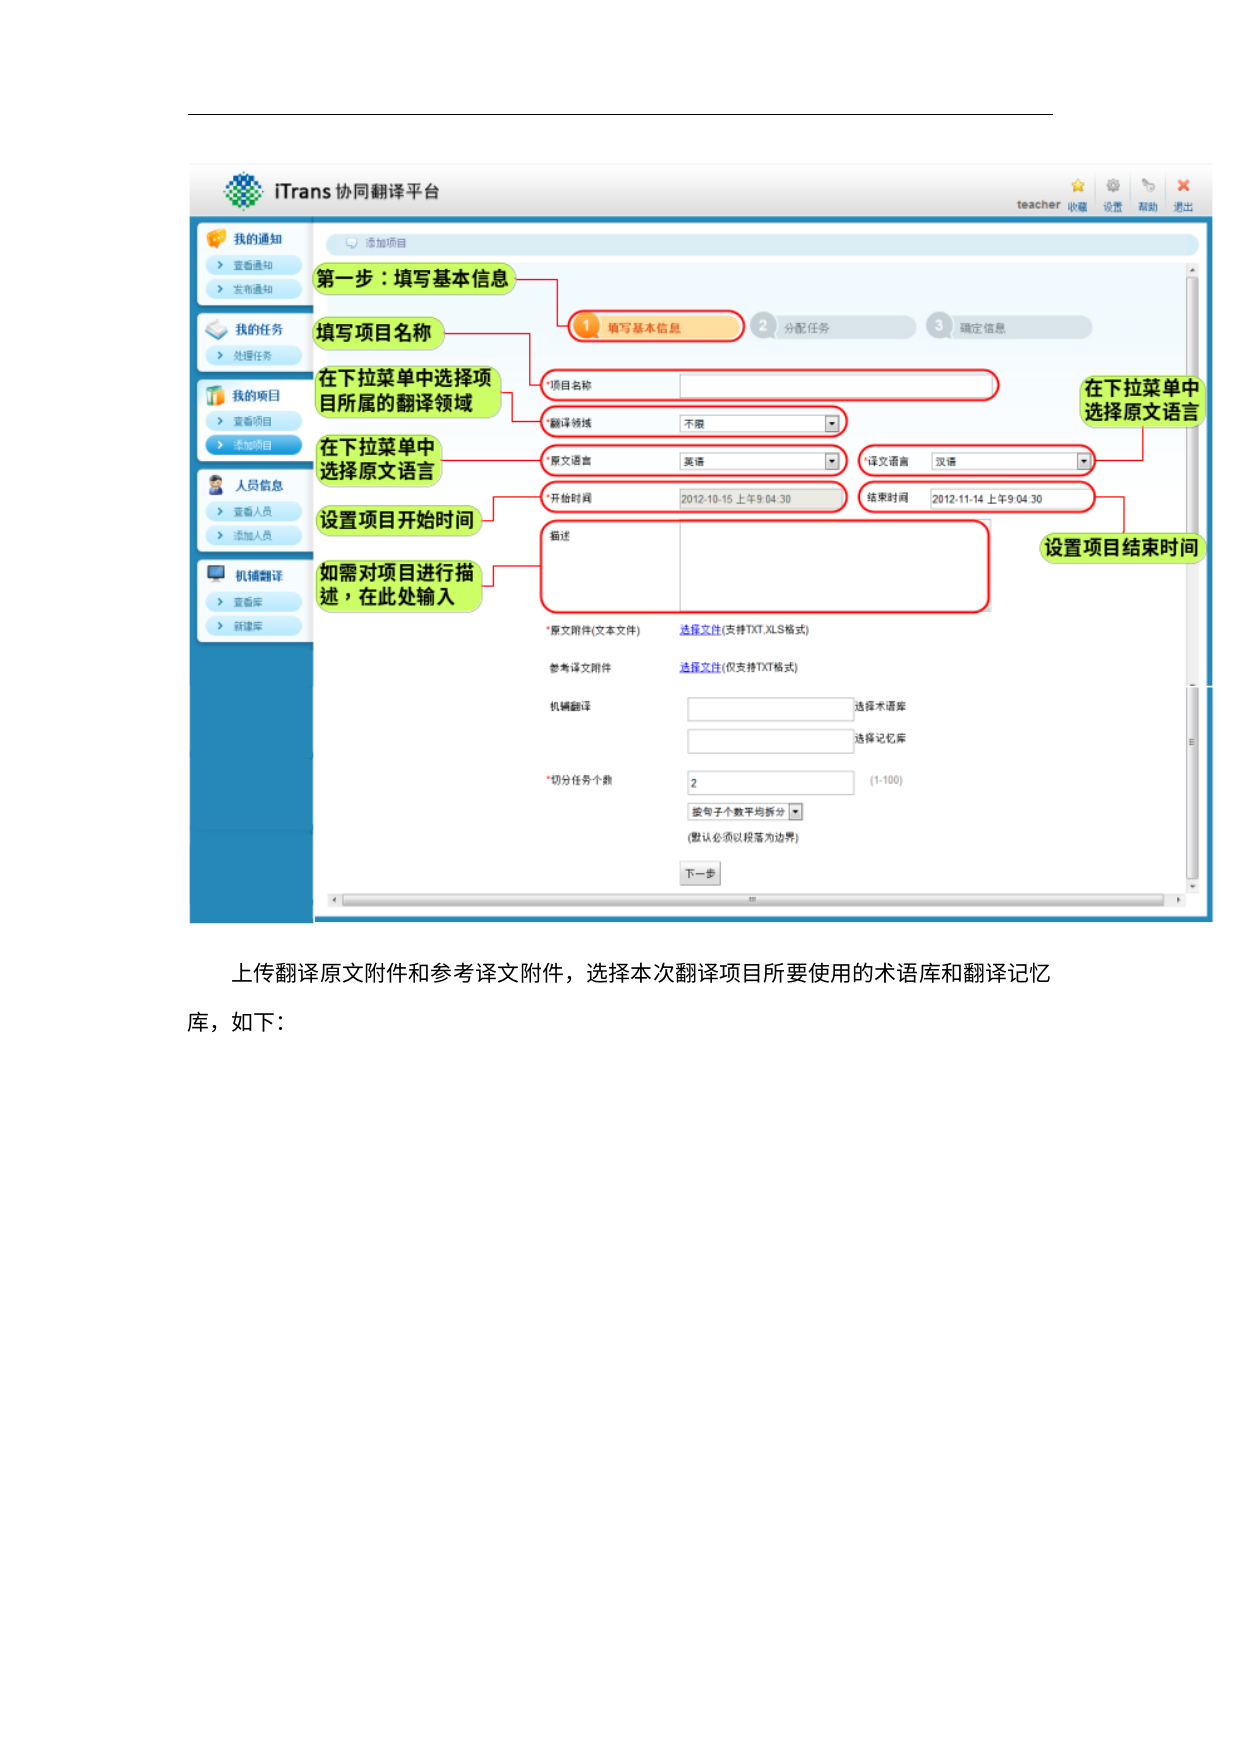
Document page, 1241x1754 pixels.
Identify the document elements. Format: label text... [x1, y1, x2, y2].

text 上传翻译原文附件和参考译文附件，选择本次翻译项目所要使用的术语库和翻译记忆库，如下： [187, 955, 1053, 1037]
